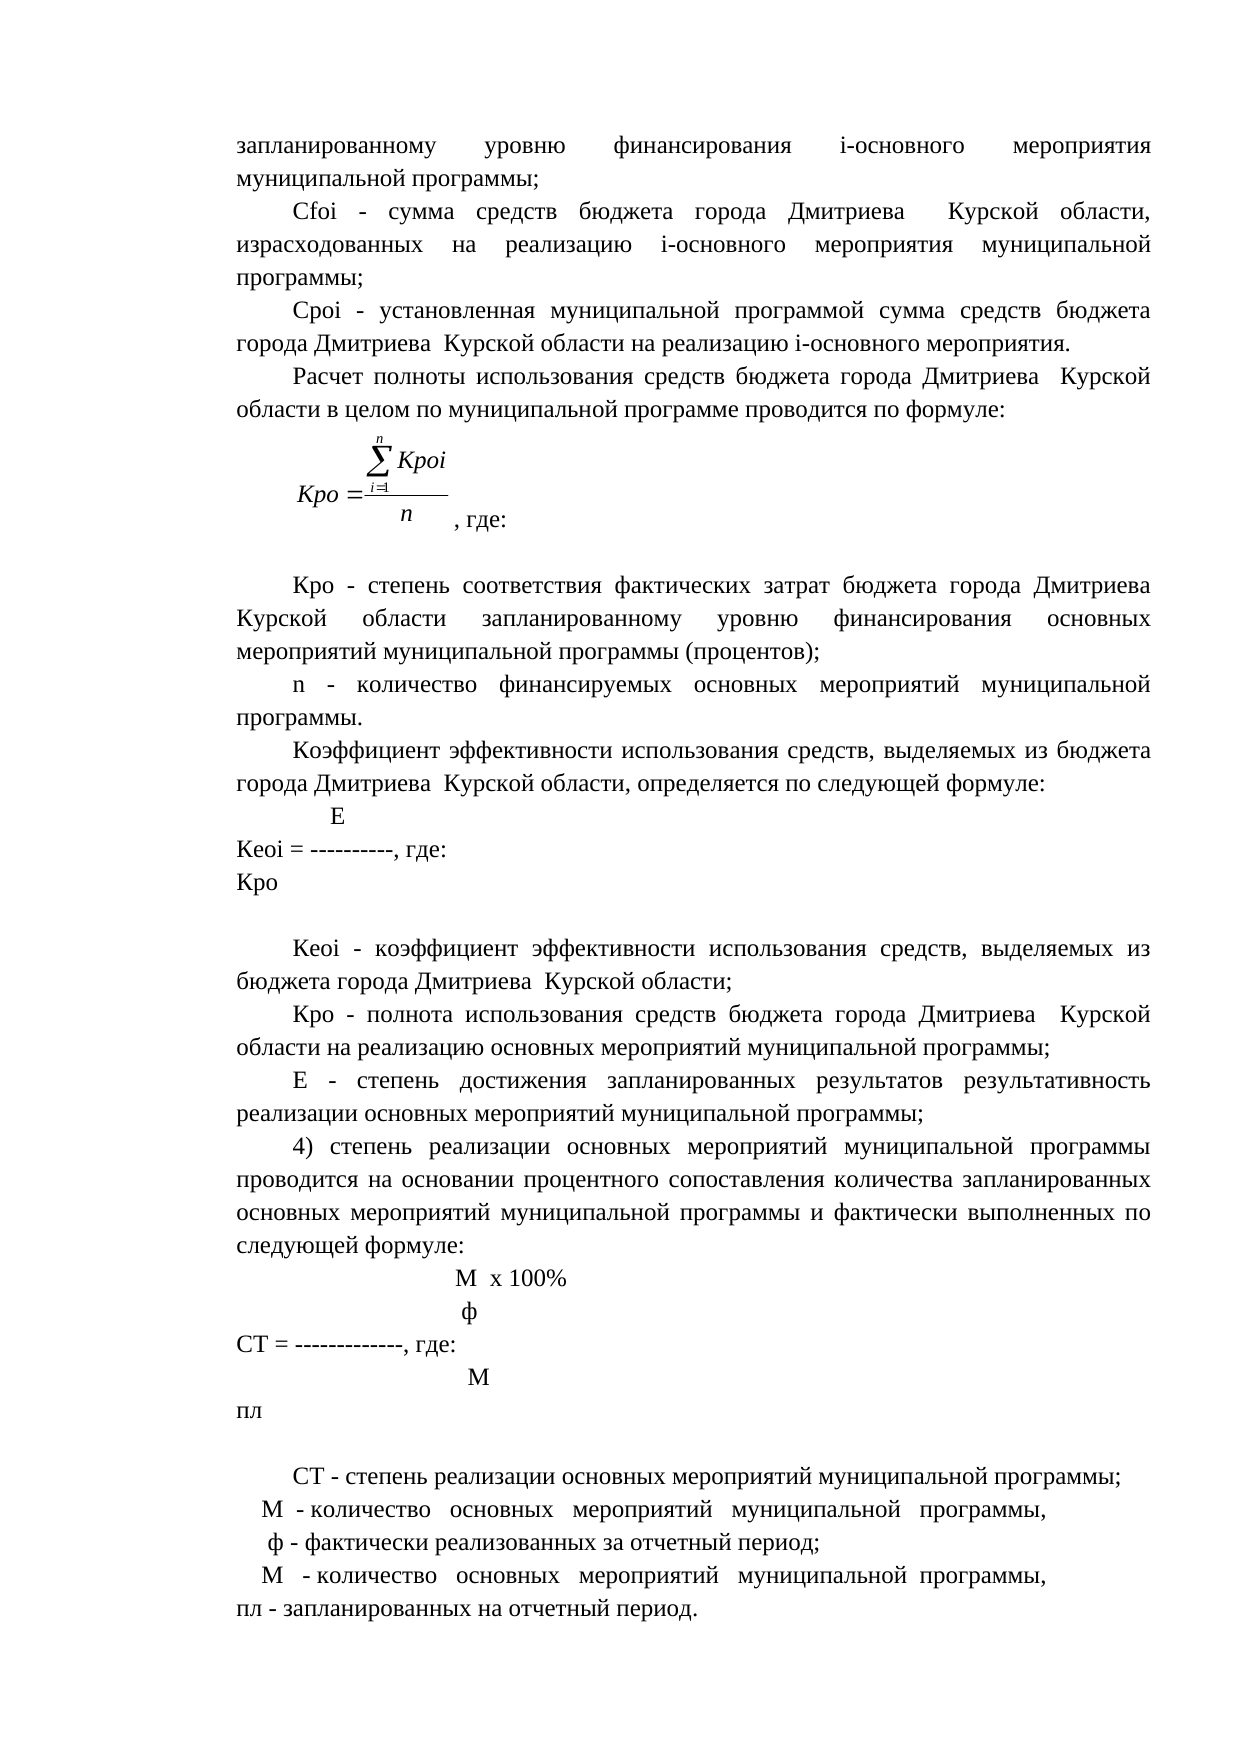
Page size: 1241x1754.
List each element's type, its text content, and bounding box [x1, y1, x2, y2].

text Е [236, 801, 1152, 830]
text М - количество основных мероприятий муниципальной программы, [236, 1560, 1152, 1589]
text пл [236, 1395, 1152, 1424]
text Кро [236, 867, 1152, 896]
text Сpoi - установленная муниципальной программой сумма средств бюджета города Дмитриева Курской области на реализацию i-основного мероприятия. [236, 295, 1152, 357]
text Коэффициент эффективности использования средств, выделяемых из бюджета города Дмитриева Курской области, определяется по следующей формуле: [236, 735, 1152, 797]
text СТ - степень реализации основных мероприятий муниципальной программы; [236, 1461, 1152, 1490]
text , где: [236, 427, 1152, 532]
text пл - запланированных на отчетный период. [236, 1593, 1152, 1622]
text Кеоi = ----------, где: [236, 834, 1152, 863]
text М x 100% [236, 1263, 1152, 1292]
text Сfoi - сумма средств бюджета города Дмитриева Курской области, израсходованных на реализацию i-основного мероприятия муниципальной программы; [236, 196, 1152, 291]
text Е - степень достижения запланированных результатов результативность реализации основных мероприятий муниципальной программы; [236, 1065, 1152, 1127]
text ф - фактически реализованных за отчетный период; [236, 1527, 1152, 1556]
text Кро - полнота использования средств бюджета города Дмитриева Курской области на реализацию основных мероприятий муниципальной программы; [236, 999, 1152, 1061]
text n - количество финансируемых основных мероприятий муниципальной программы. [236, 669, 1152, 731]
text М - количество основных мероприятий муниципальной программы, [236, 1494, 1152, 1523]
text Кеоi - коэффициент эффективности использования средств, выделяемых из бюджета города Дмитриева Курской области; [236, 933, 1152, 995]
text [236, 130, 1152, 192]
text 4) степень реализации основных мероприятий муниципальной программы проводится на основании процентного сопоставления количества запланированных основных мероприятий муниципальной программы и фактически выполненных по следующей формуле: [236, 1131, 1152, 1259]
text ф [236, 1296, 1152, 1325]
text Расчет полноты использования средств бюджета города Дмитриева Курской области в целом по муниципальной программе проводится по формуле: [236, 361, 1152, 423]
text СТ = -------------, где: [236, 1329, 1152, 1358]
text М [236, 1362, 1152, 1391]
text Кро - степень соответствия фактических затрат бюджета города Дмитриева Курской области запланированному уровню финансирования основных мероприятий муниципальной программы (процентов); [236, 570, 1152, 664]
